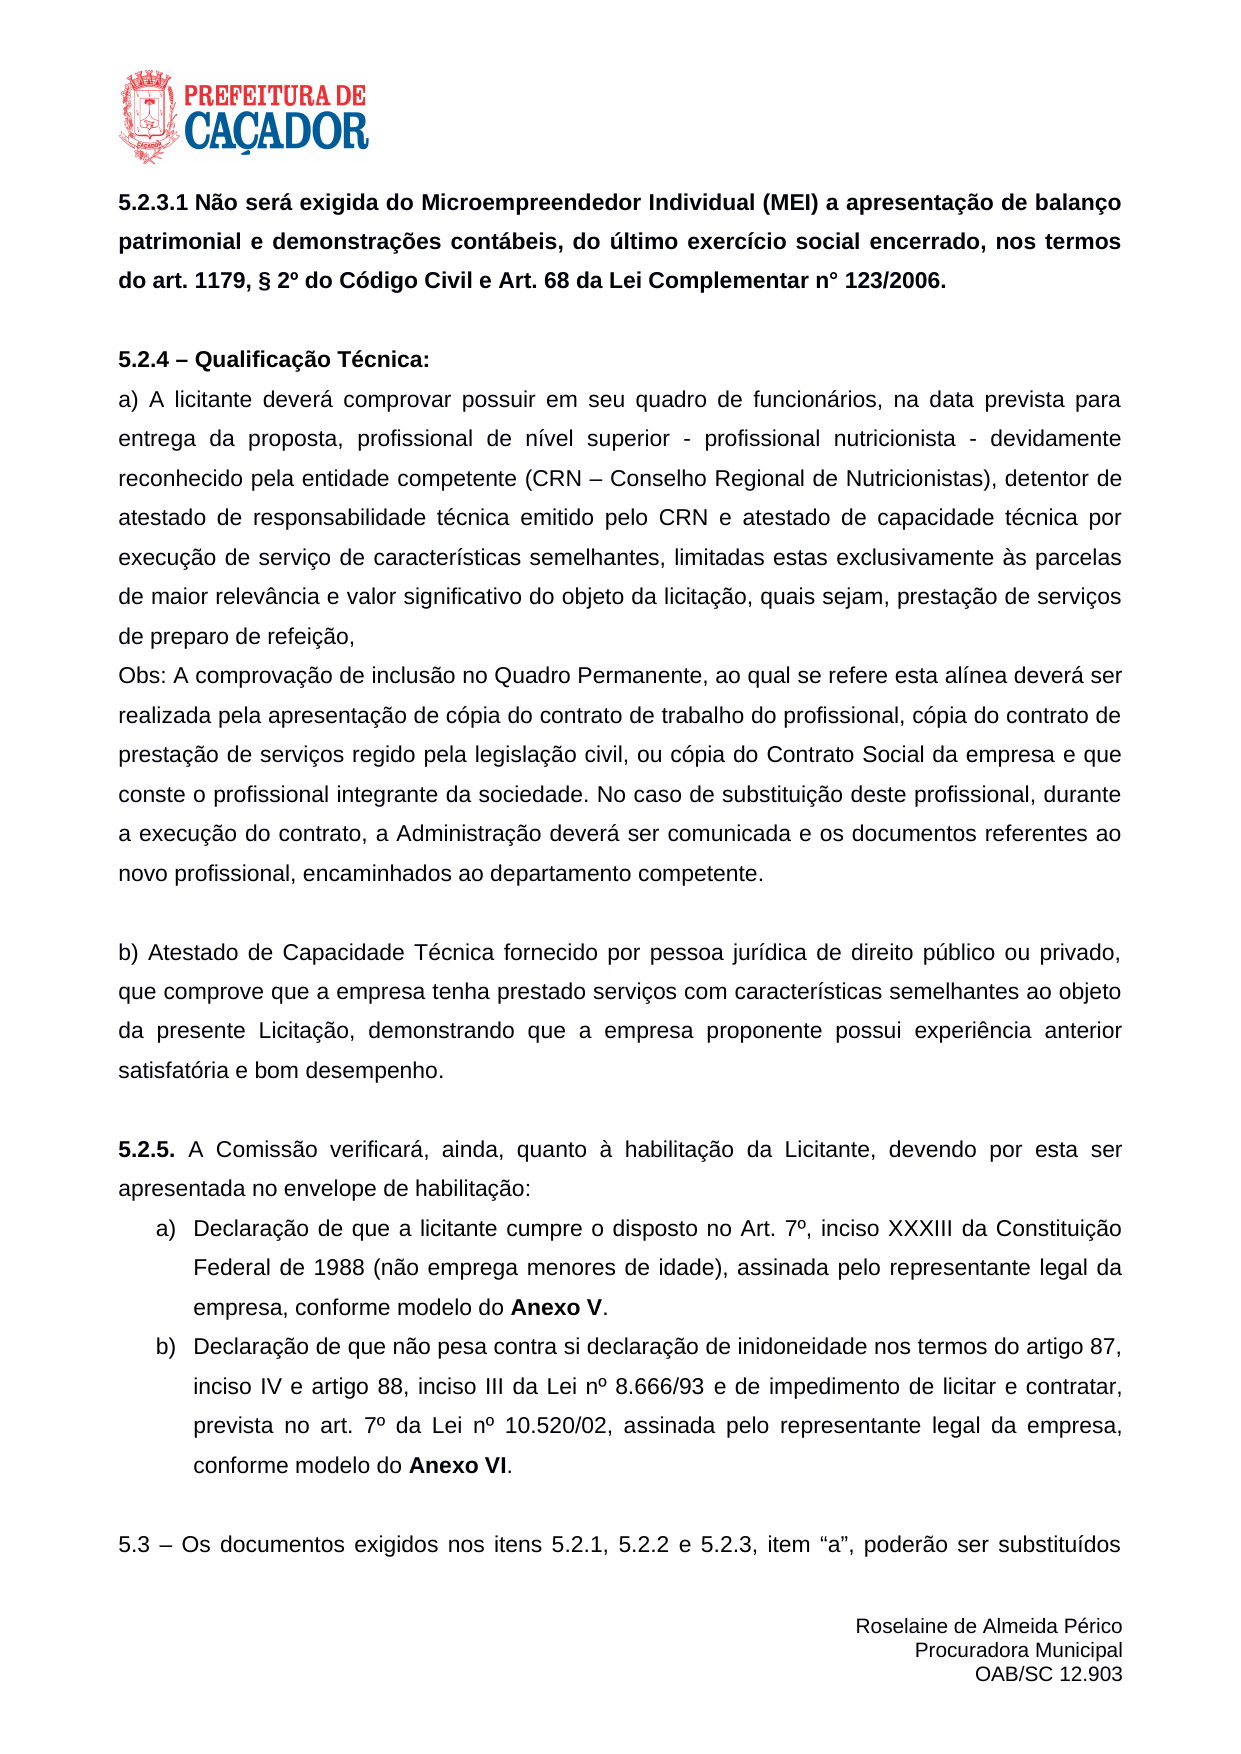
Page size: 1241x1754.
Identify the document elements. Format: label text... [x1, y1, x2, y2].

list 5.2.5. A Comissão verificará, ainda, quanto à habilitação da Licitante, devendo por esta ser apresentada no envelope de habilitação: [118, 1136, 1123, 1202]
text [118, 1531, 1123, 1557]
text Obs: A comprovação de inclusão no Quadro Permanente, ao qual se refere esta alínea deverá ser realizada pela apresentação de cópia do contrato de trabalho do profissional, cópia do contrato de prestação de serviços regido pela legislação civil, ou cópia do Contrato Social da empresa e que conste o profissional integrante da sociedade. No caso de substituição deste profissional, durante a execução do contrato, a Administração deverá ser comunicada e os documentos referentes ao novo profissional, encaminhados ao departamento competente. [118, 662, 1123, 886]
list Não será exigida do Microempreendedor Individual (MEI) a apresentação de balanço patrimonial e demonstrações contábeis, do último exercício social encerrado, nos termos do art. 1179, § 2º do Código Civil e Art. 68 da Lei Complementar n° 123/2006. [118, 188, 1123, 294]
list Declaração de que a licitante cumpre o disposto no Art. 7º, inciso XXXIII da Constituição Federal de 1988 (não emprega menores de idade), assinada pelo representante legal da empresa, conforme modelo do Anexo V. [156, 1215, 1123, 1320]
text 5.2.4 – Qualificação Técnica: [118, 346, 1123, 373]
list Declaração de que não pesa contra si declaração de inidoneidade nos termos do artigo 87, inciso IV e artigo 88, inciso III da Lei nº 8.666/93 e de impedimento de licitar e contratar, prevista no art. 7º da Lei nº 10.520/02, assinada pelo representante legal da empresa, conforme modelo do Anexo VI. [156, 1333, 1123, 1478]
text a) A licitante deverá comprovar possuir em seu quadro de funcionários, na data prevista para entrega da proposta, profissional de nível superior - profissional nutricionista - devidamente reconhecido pela entidade competente (CRN – Conselho Regional de Nutricionistas), detentor de atestado de responsabilidade técnica emitido pelo CRN e atestado de capacidade técnica por execução de serviço de características semelhantes, limitadas estas exclusivamente às parcelas de maior relevância e valor significativo do objeto da licitação, quais sejam, prestação de serviços de preparo de refeição, [118, 386, 1123, 649]
text b) Atestado de Capacidade Técnica fornecido por pessoa jurídica de direito público ou privado, que comprove que a empresa tenha prestado serviços com características semelhantes ao objeto da presente Licitação, demonstrando que a empresa proponente possui experiência anterior satisfatória e bom desempenho. [118, 938, 1123, 1083]
